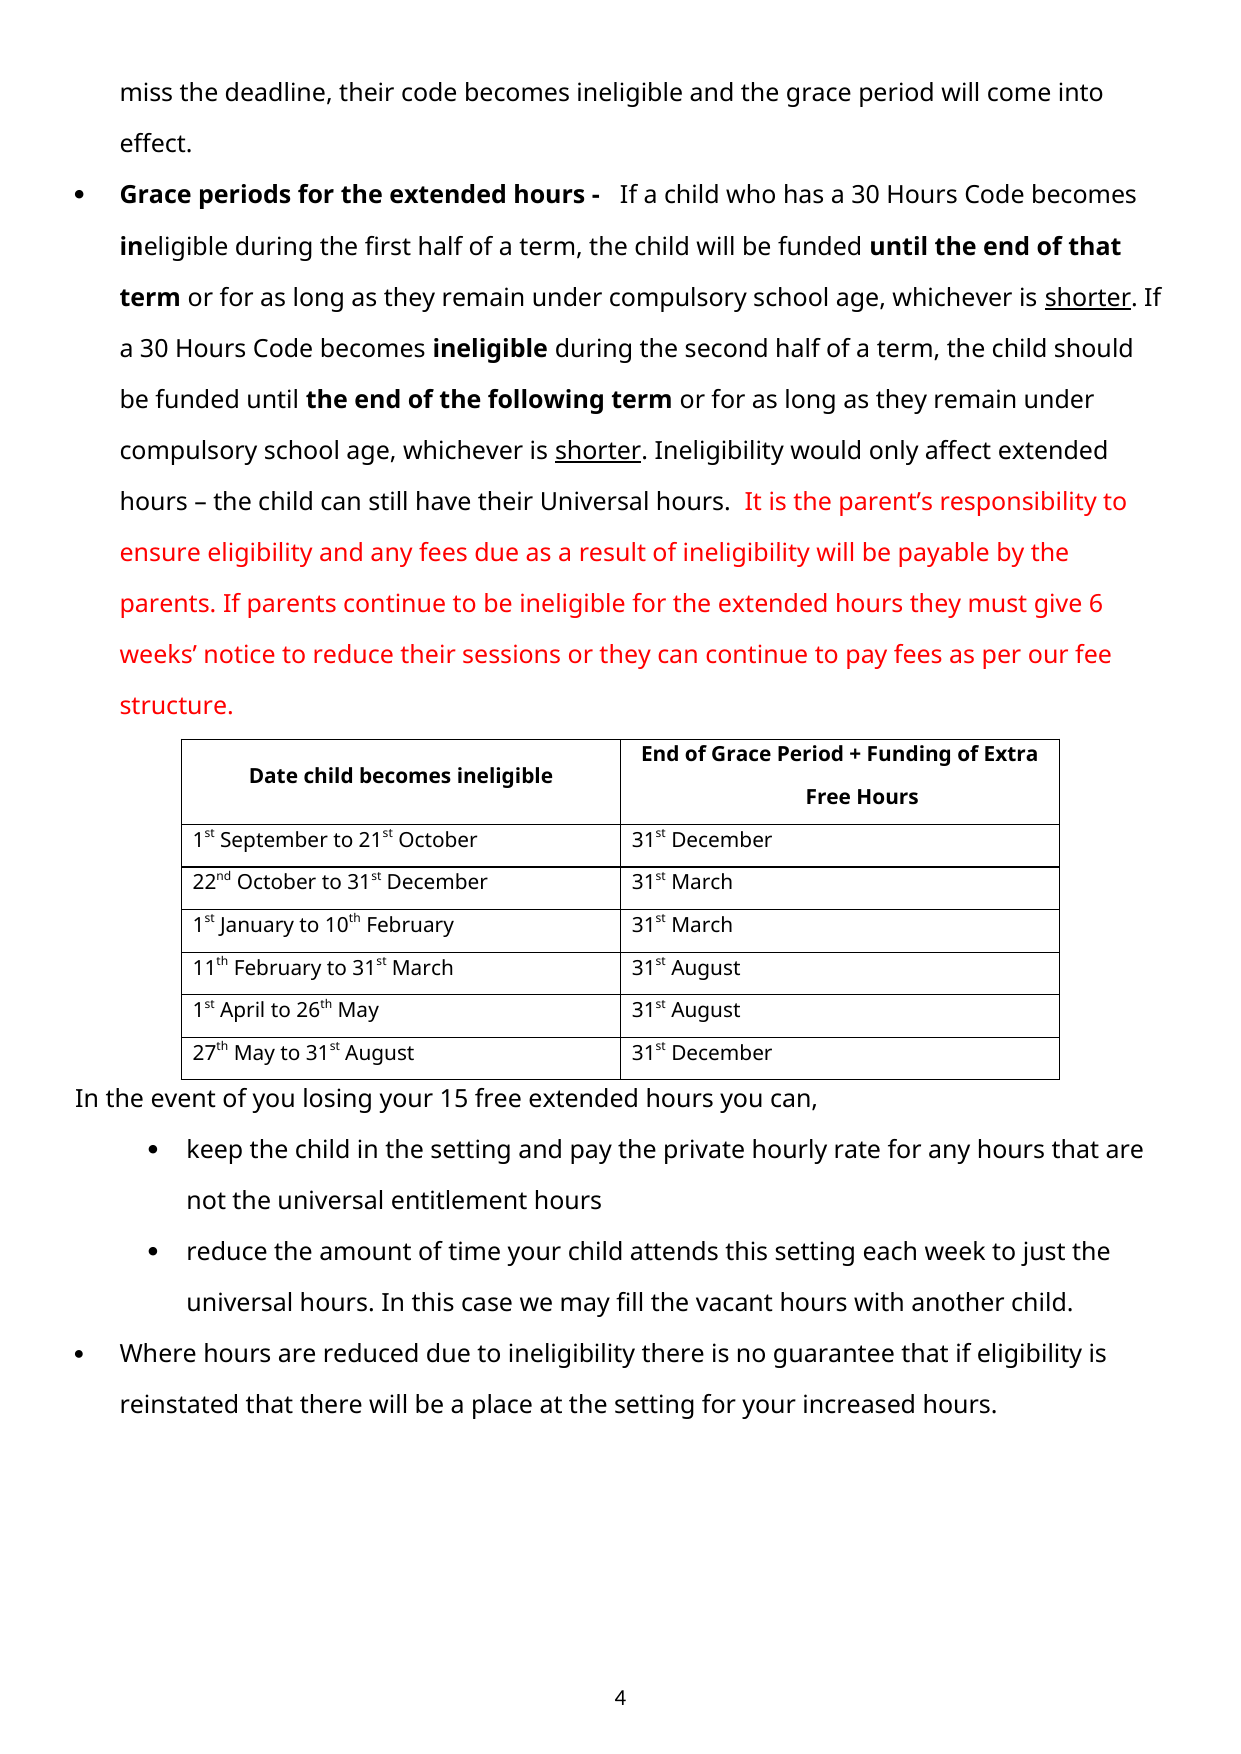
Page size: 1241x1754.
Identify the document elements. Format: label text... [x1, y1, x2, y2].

list Where hours are reduced due to ineligibility there is no guarantee that if eligibility is reinstated that there will be a place at the setting for your increased hours. [75, 1336, 1165, 1421]
table_cell 22nd October to 31st December [182, 868, 620, 909]
table_cell 11th February to 31st March [182, 953, 620, 994]
table_cell 1st April to 26th May [182, 995, 620, 1037]
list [75, 75, 1165, 160]
table_header End of Grace Period + Funding of Extra Free Hours [621, 740, 1059, 824]
list reduce the amount of time your child attends this setting each week to just the universal hours. In this case we may fill the vacant hours with another child. [149, 1233, 1165, 1319]
table_cell 27th May to 31st August [182, 1038, 620, 1079]
table_cell 31st March [621, 910, 1059, 952]
list Grace periods for the extended hours - If a child who has a 30 Hours Code becomes ineligible during the first half of a term, the child will be funded until the end of that term or for as long as they remain under compulsory school age, whichever is shorter. If a 30 Hours Code becomes ineligible during the second half of a term, the child should be funded until the end of the following term or for as long as they remain under compulsory school age, whichever is shorter. Ineligibility would only affect extended hours – the child can still have their Universal hours. It is the parent’s responsibility to ensure eligibility and any fees due as a result of ineligibility will be payable by the parents. If parents continue to be ineligible for the extended hours they must give 6 weeks’ notice to reduce their sessions or they can continue to pay fees as per our fee structure. [75, 177, 1165, 722]
table_cell 31st December [621, 1038, 1059, 1079]
table_cell 31st August [621, 953, 1059, 994]
text In the event of you losing your 15 free extended hours you can, [75, 1080, 1165, 1114]
table_cell 1st January to 10th February [182, 910, 620, 952]
list keep the child in the setting and pay the private hourly rate for any hours that are not the universal entitlement hours [149, 1131, 1165, 1217]
table_cell 31st August [621, 995, 1059, 1037]
table_header Date child becomes ineligible [182, 740, 620, 824]
table_cell 31st December [621, 825, 1059, 866]
table_cell 1st September to 21st October [182, 825, 620, 866]
table_cell 31st March [621, 868, 1059, 909]
